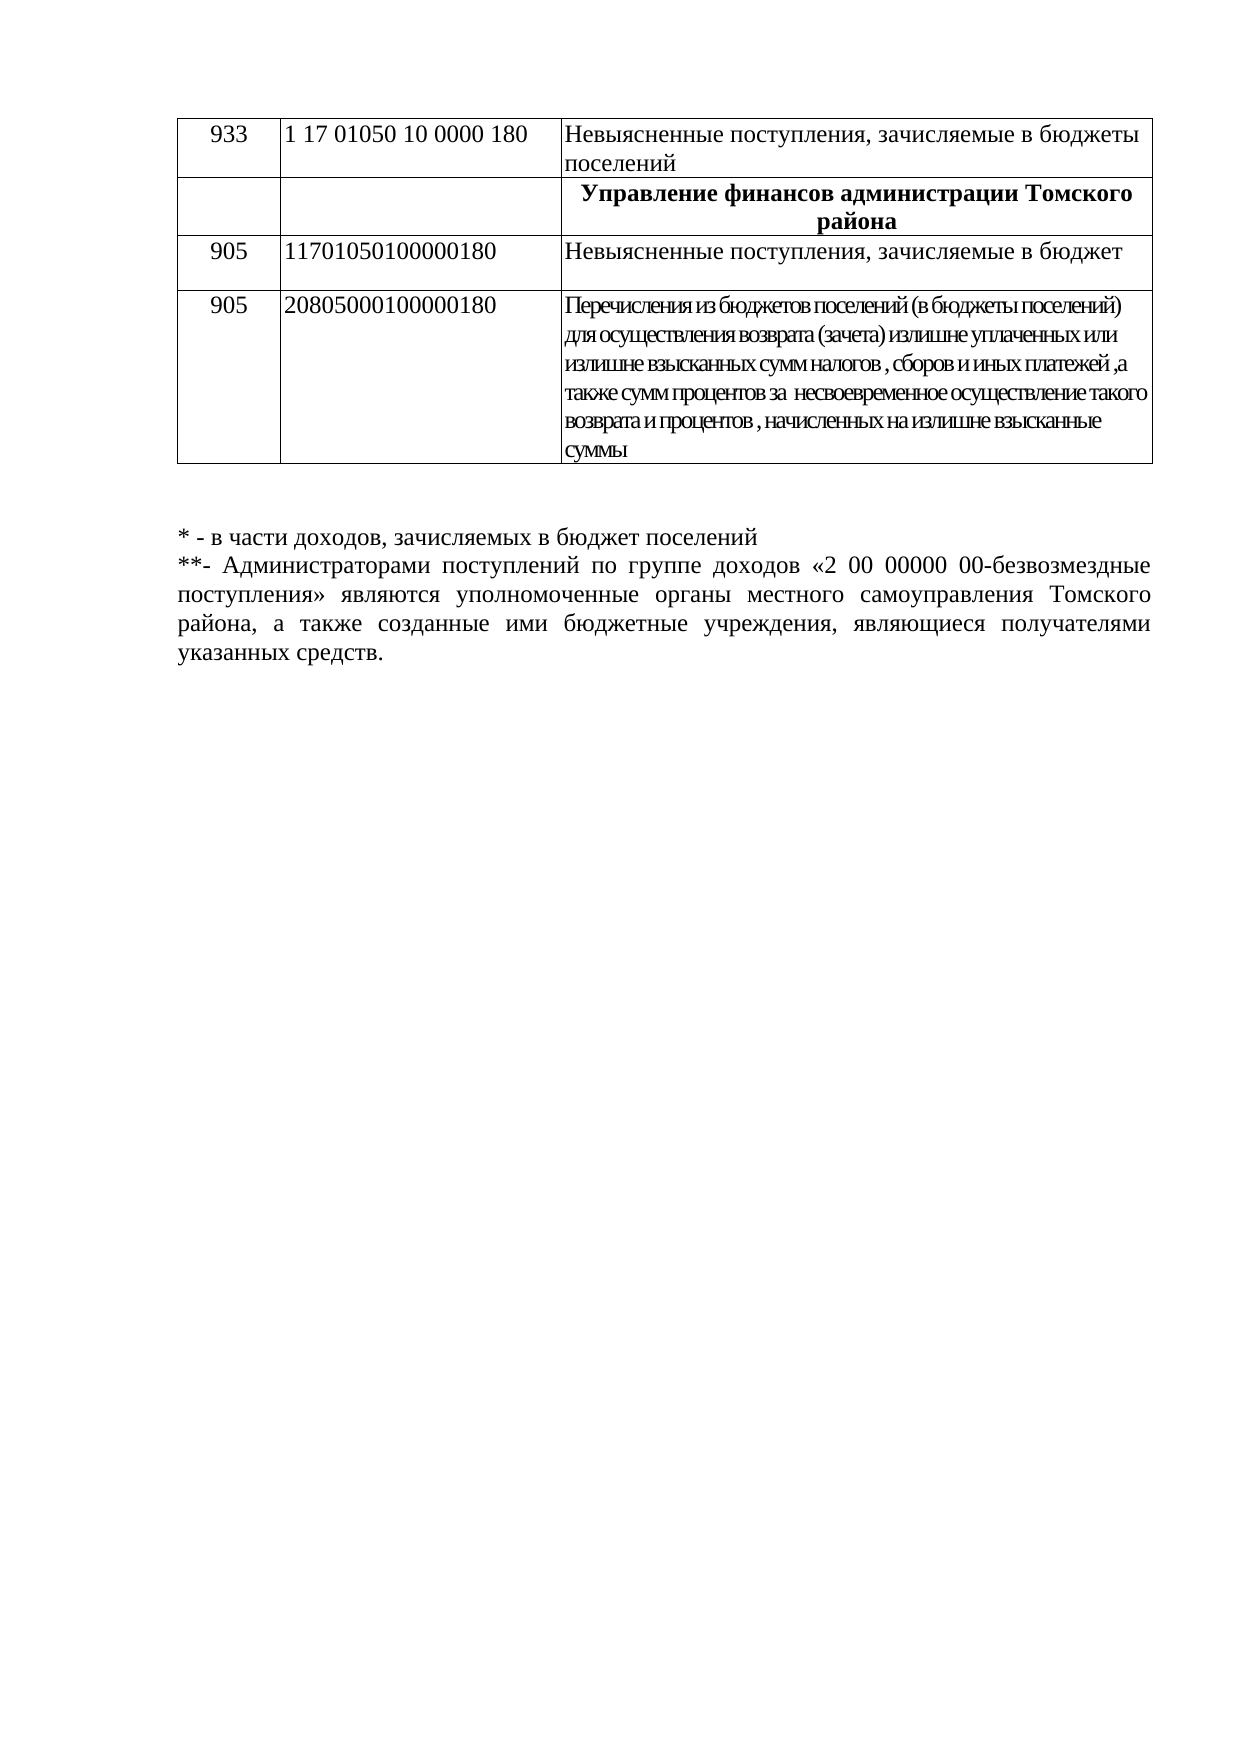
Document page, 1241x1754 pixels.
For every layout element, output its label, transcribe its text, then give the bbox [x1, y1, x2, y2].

table_cell [178, 178, 280, 235]
table_cell 20805000100000180 [281, 291, 561, 463]
table_cell 1 17 01050 10 0000 180 [281, 119, 561, 177]
table_cell 905 [178, 236, 280, 289]
table_cell Перечисления из бюджетов поселений (в бюджеты поселений) для осуществления возврата (зачета) излишне уплаченных или излишне взысканных сумм налогов , сборов и иных платежей ,а также сумм процентов за несвоевременное осуществление такого возврата и процентов , начисленных на излишне взысканные суммы [562, 291, 1152, 463]
table_cell [281, 178, 561, 235]
table_cell 933 [178, 119, 280, 177]
table_cell Невыясненные поступления, зачисляемые в бюджет [562, 236, 1152, 289]
text **- Администраторами поступлений по группе доходов «2 00 00000 00-безвозмездные поступления» являются уполномоченные органы местного самоуправления Томского района, а также созданные ими бюджетные учреждения, являющиеся получателями указанных средств. [177, 550, 1152, 665]
table_cell 905 [178, 291, 280, 463]
table_cell Невыясненные поступления, зачисляемые в бюджеты поселений [562, 119, 1152, 177]
table_cell Управление финансов администрации Томского района [562, 178, 1152, 235]
text * - в части доходов, зачисляемых в бюджет поселений [177, 522, 1152, 550]
table_cell 11701050100000180 [281, 236, 561, 289]
